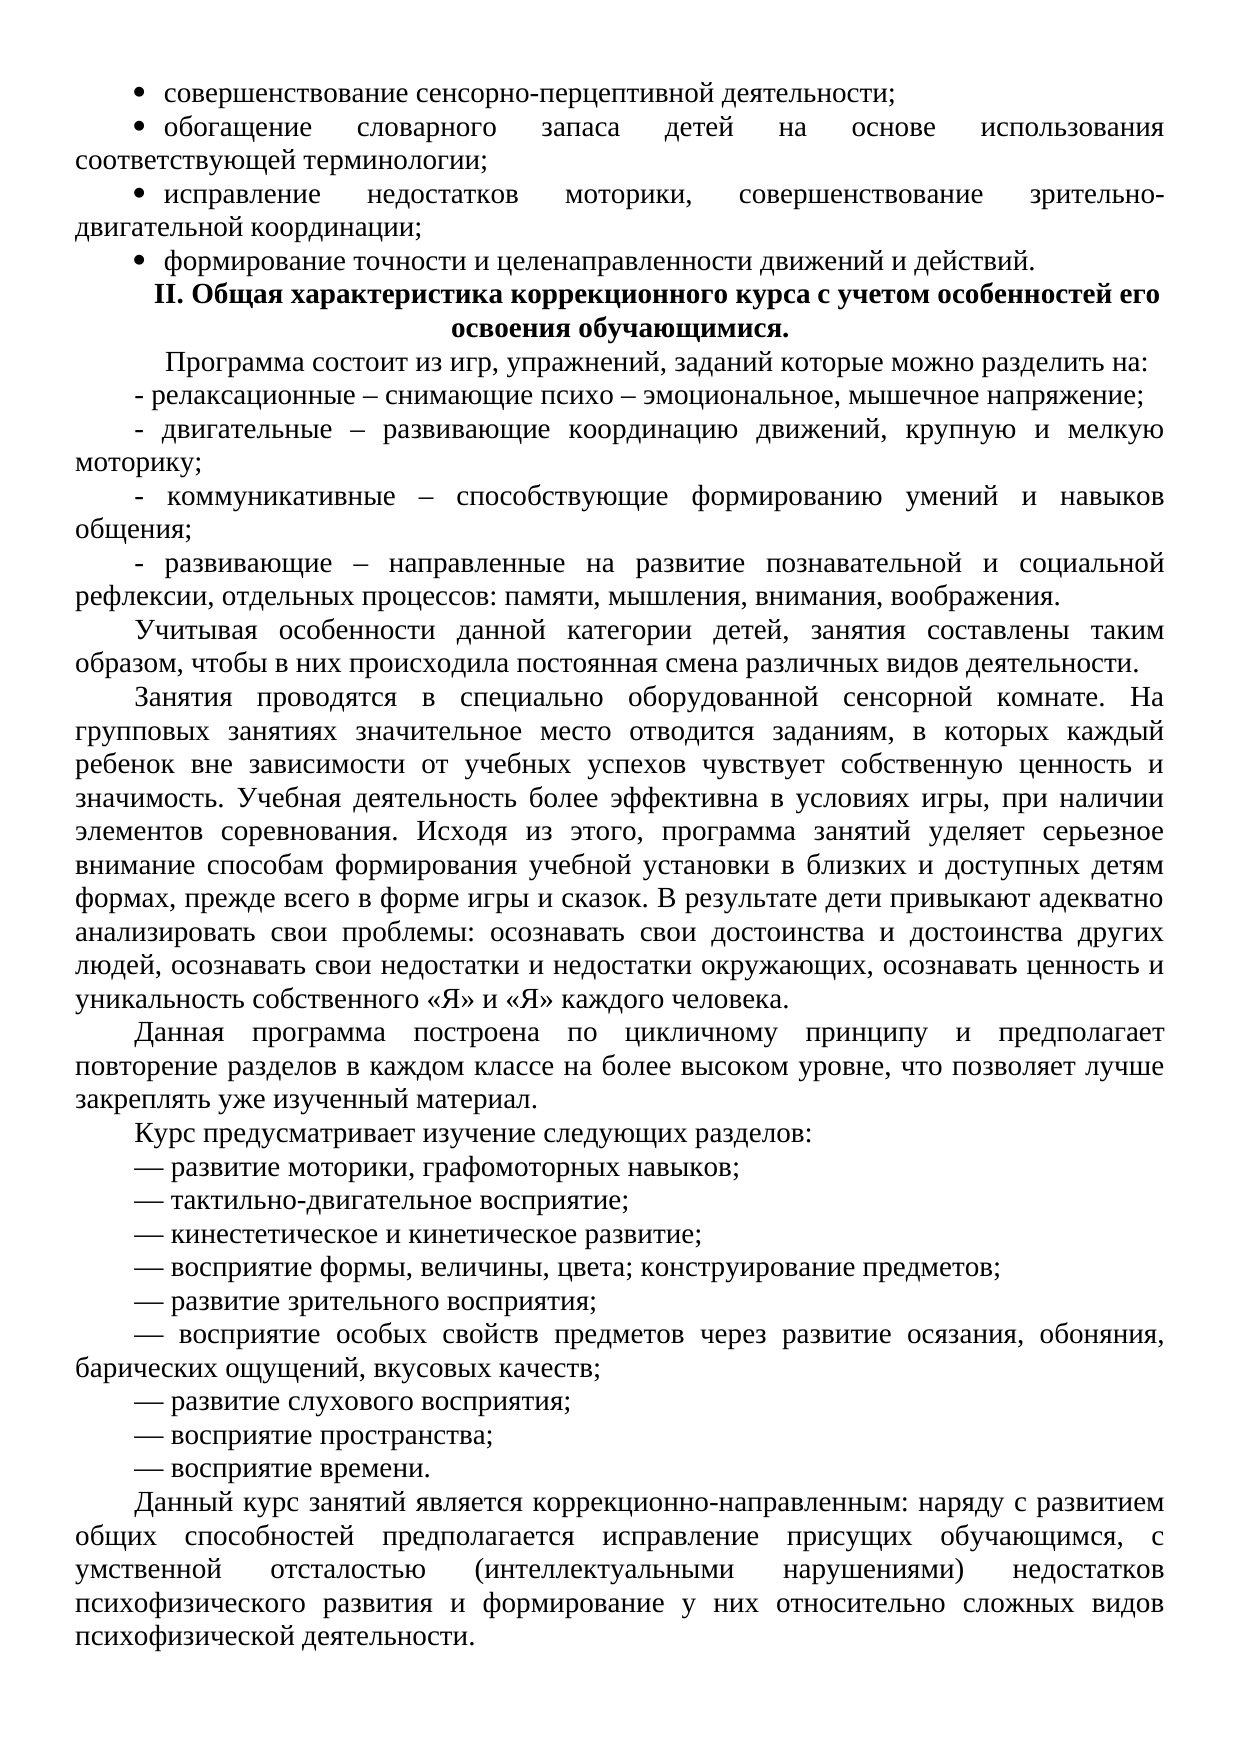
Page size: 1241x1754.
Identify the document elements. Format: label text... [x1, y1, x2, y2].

text — восприятие пространства; [75, 1417, 1165, 1451]
text Учитывая особенности данной категории детей, занятия составлены таким образом, чтобы в них происходила постоянная смена различных видов деятельности. [75, 612, 1165, 679]
text - релаксационные – снимающие психо – эмоциональное, мышечное напряжение; [75, 377, 1165, 411]
text — восприятие времени. [75, 1451, 1165, 1484]
text — развитие моторики, графомоторных навыков; [75, 1149, 1165, 1182]
text — развитие слухового восприятия; [75, 1383, 1165, 1417]
text Данная программа построена по цикличному принципу и предполагает повторение разделов в каждом классе на более высоком уровне, что позволяет лучше закреплять уже изученный материал. [75, 1014, 1165, 1115]
text II. Общая характеристика коррекционного курса с учетом особенностей его освоения обучающимися. [75, 277, 1165, 344]
text — кинестетическое и кинетическое развитие; [75, 1216, 1165, 1249]
text Данный курс занятий является коррекционно-направленным: наряду с развитием общих способностей предполагается исправление присущих обучающимся, с умственной отсталостью (интеллектуальными нарушениями) недостатков психофизического развития и формирование у них относительно сложных видов психофизической деятельности. [75, 1484, 1165, 1652]
text — развитие зрительного восприятия; [75, 1283, 1165, 1316]
text — тактильно-двигательное восприятие; [75, 1182, 1165, 1216]
list обогащение словарного запаса детей на основе использования соответствующей терминологии; [75, 109, 1165, 176]
text Программа состоит из игр, упражнений, заданий которые можно разделить на: [75, 344, 1165, 377]
text — восприятие особых свойств предметов через развитие осязания, обоняния, барических ощущений, вкусовых качеств; [75, 1316, 1165, 1383]
list исправление недостатков моторики, совершенствование зрительно-двигательной координации; [75, 176, 1165, 243]
list совершенствование сенсорно-перцептивной деятельности; [75, 75, 1165, 109]
text Курс предусматривает изучение следующих разделов: [75, 1115, 1165, 1149]
text - развивающие – направленные на развитие познавательной и социальной рефлексии, отдельных процессов: памяти, мышления, внимания, воображения. [75, 545, 1165, 612]
list формирование точности и целенаправленности движений и действий. [75, 243, 1165, 277]
text Занятия проводятся в специально оборудованной сенсорной комнате. На групповых занятиях значительное место отводится заданиям, в которых каждый ребенок вне зависимости от учебных успехов чувствует собственную ценность и значимость. Учебная деятельность более эффективна в условиях игры, при наличии элементов соревнования. Исходя из этого, программа занятий уделяет серьезное внимание способам формирования учебной установки в близких и доступных детям формах, прежде всего в форме игры и сказок. В результате дети привыкают адекватно анализировать свои проблемы: осознавать свои достоинства и достоинства других людей, осознавать свои недостатки и недостатки окружающих, осознавать ценность и уникальность собственного «Я» и «Я» каждого человека. [75, 679, 1165, 1014]
text — восприятие формы, величины, цвета; конструирование предметов; [75, 1249, 1165, 1283]
text - коммуникативные – способствующие формированию умений и навыков общения; [75, 478, 1165, 545]
text - двигательные – развивающие координацию движений, крупную и мелкую моторику; [75, 411, 1165, 478]
